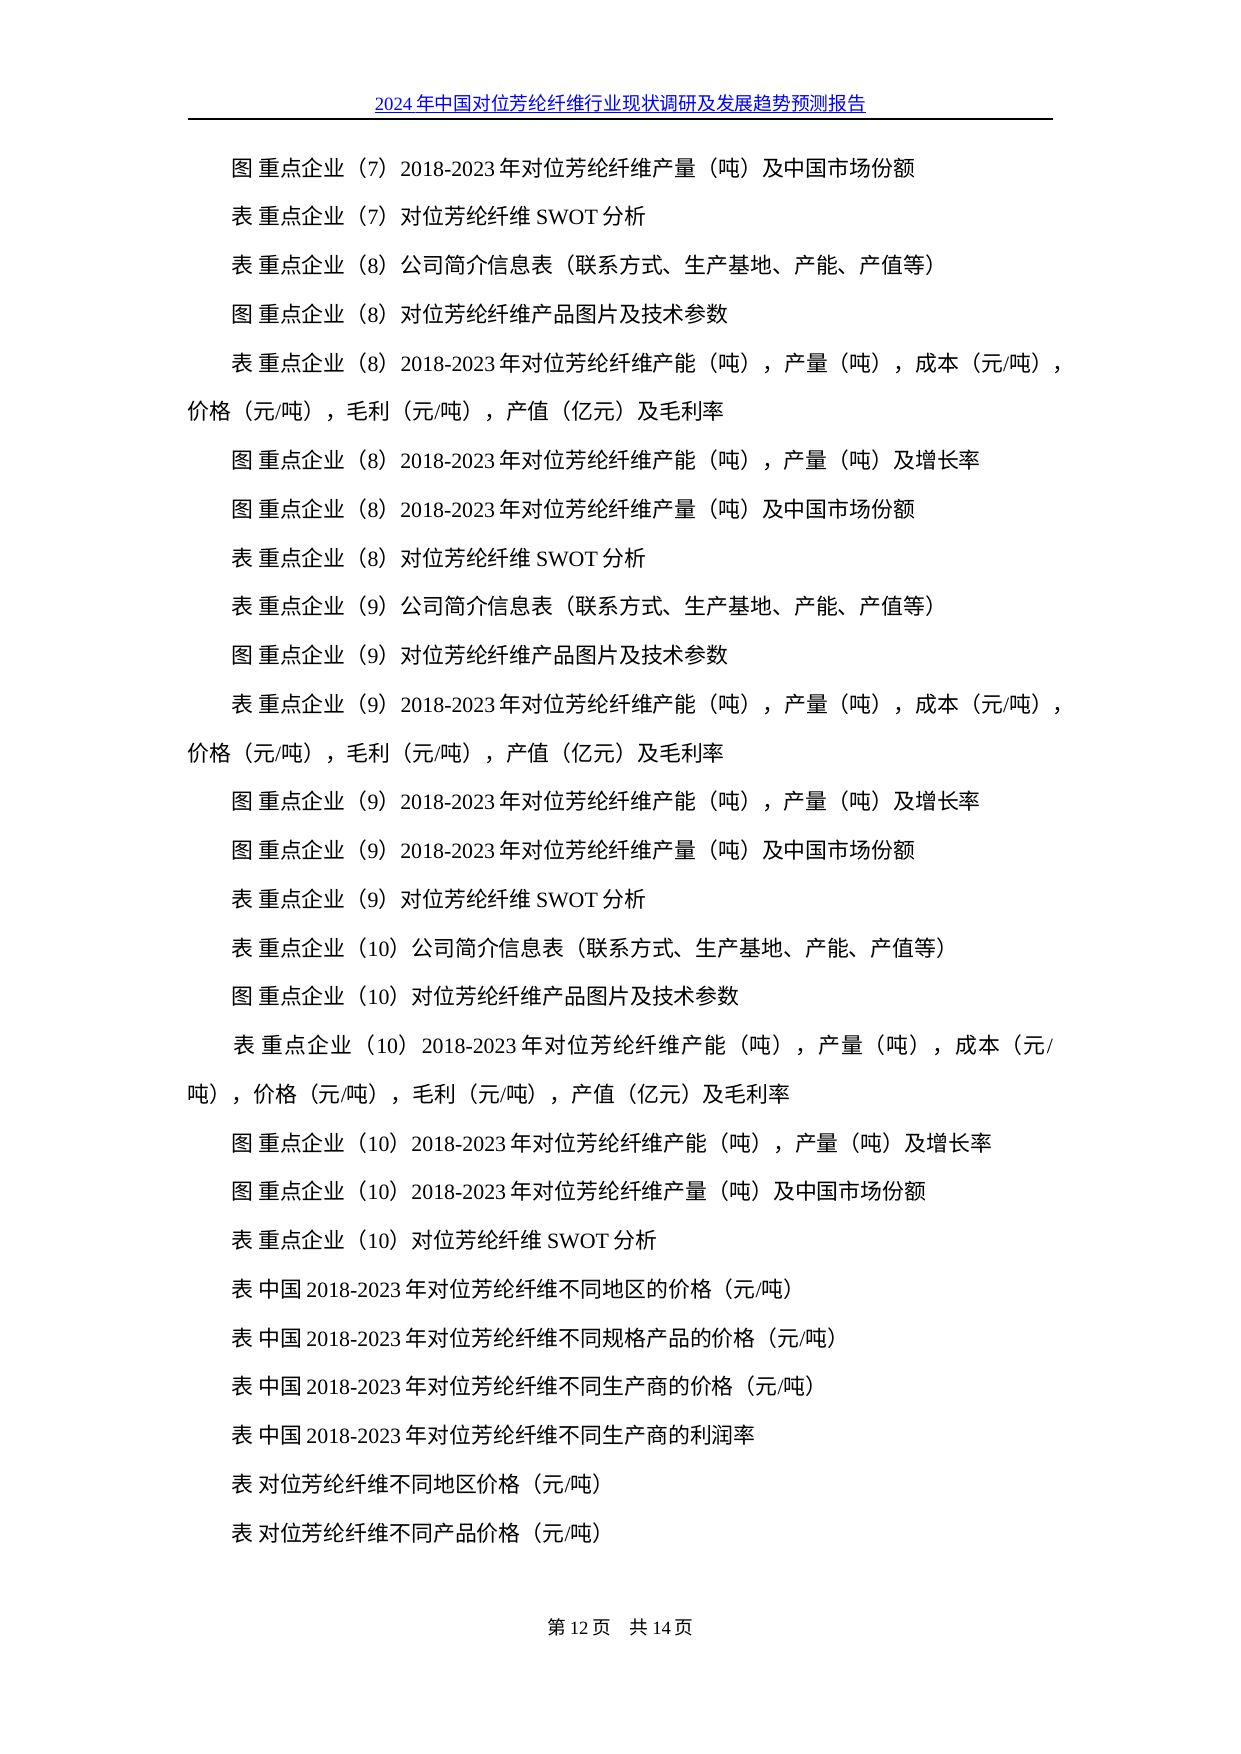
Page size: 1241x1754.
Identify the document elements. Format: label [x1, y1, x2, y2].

text [187, 150, 1053, 1548]
